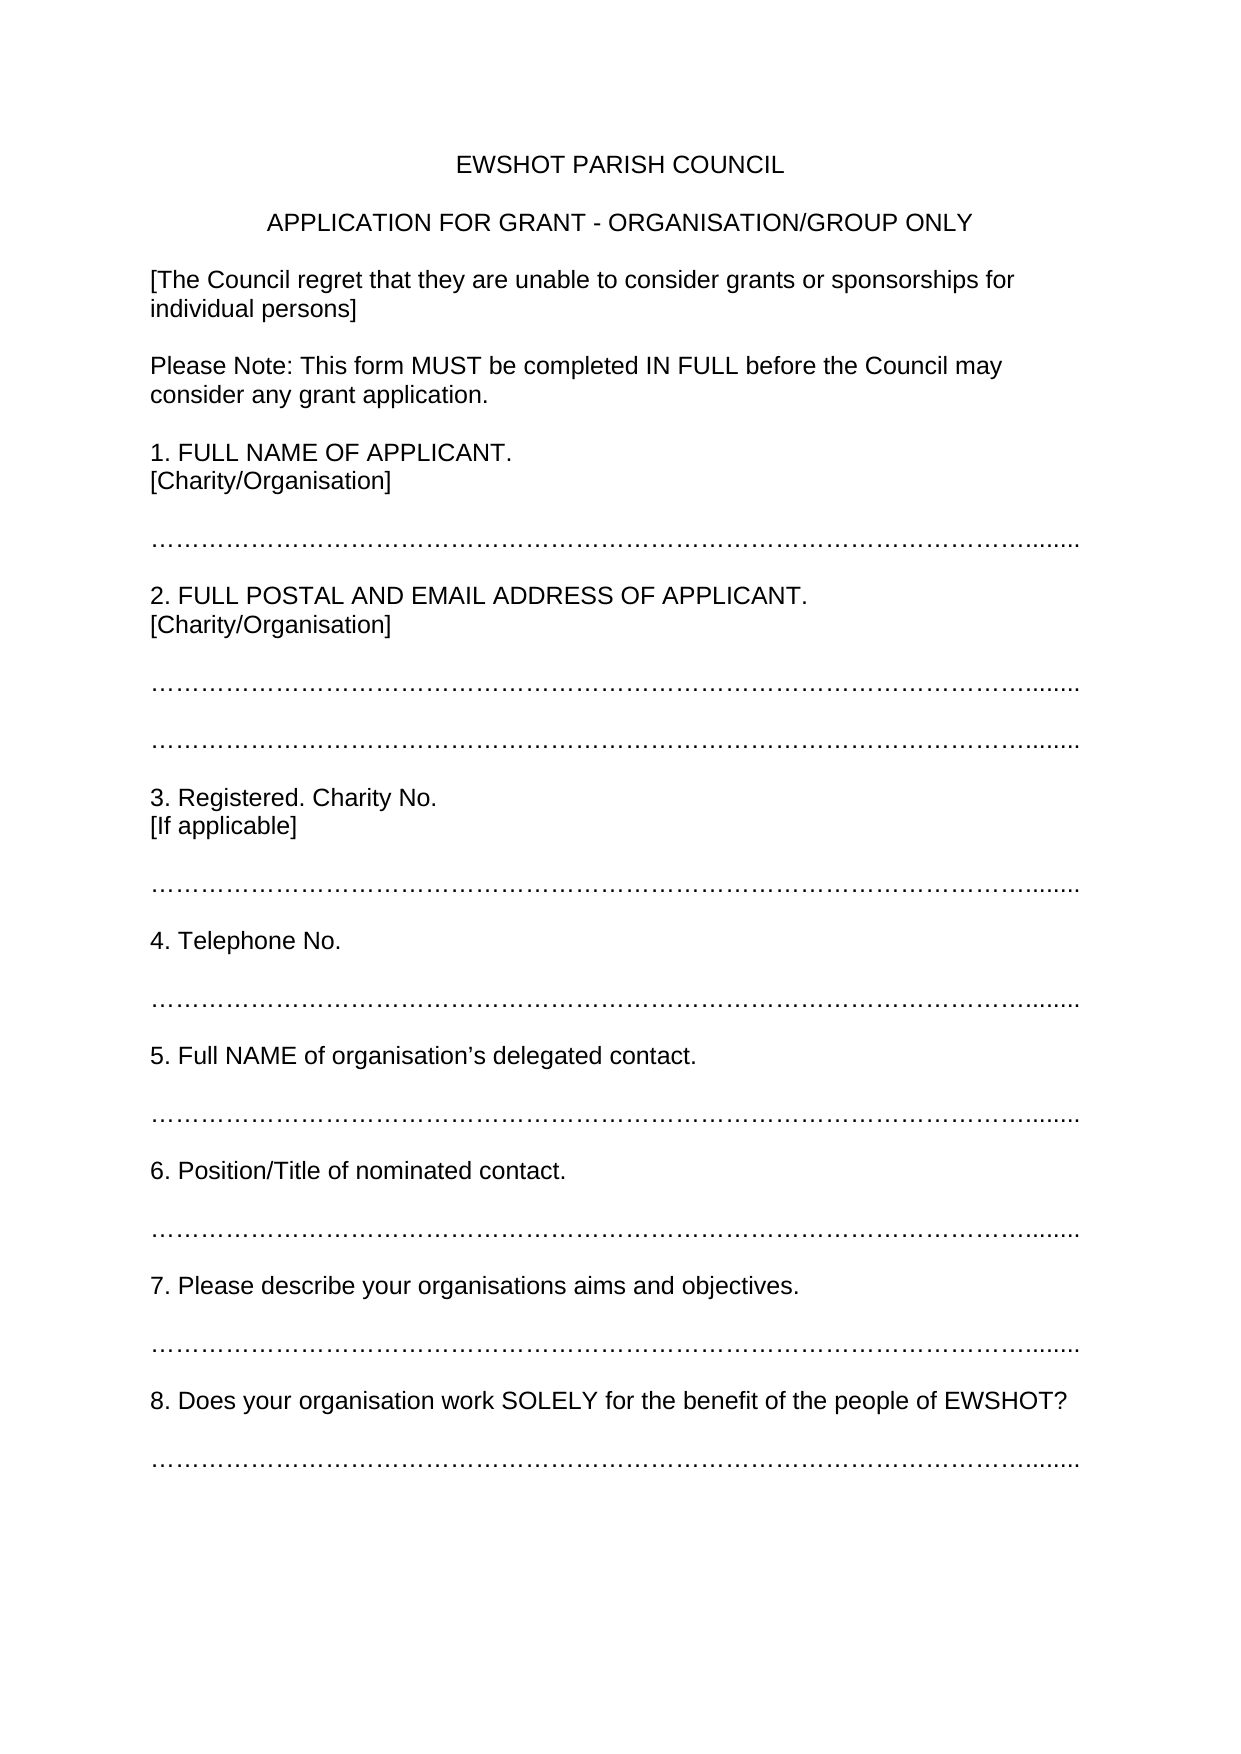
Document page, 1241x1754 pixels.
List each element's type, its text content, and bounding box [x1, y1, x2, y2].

text Please Note: This form MUST be completed IN FULL before the Council may consider any grant application. [150, 351, 1090, 409]
text 6. Position/Title of nominated contact. [150, 1156, 1090, 1185]
text 4. Telephone No. [150, 926, 1090, 955]
text 7. Please describe your organisations aims and objectives. [150, 1271, 1090, 1300]
text 8. Does your organisation work SOLELY for the benefit of the people of EWSHOT? [150, 1386, 1090, 1415]
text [150, 1329, 1090, 1357]
text 1. FULL NAME OF APPLICANT. [150, 437, 1090, 466]
text [If applicable] [150, 811, 1090, 840]
text ……………………………………………………………………………………………........ [150, 984, 1090, 1012]
text 5. Full NAME of organisation’s delegated contact. [150, 1041, 1090, 1070]
text ……………………………………………………………………………………………........ [150, 1099, 1090, 1127]
text APPLICATION FOR GRANT - ORGANISATION/GROUP ONLY [150, 207, 1090, 236]
text ……………………………………………………………………………………………........ [150, 725, 1090, 754]
text ……………………………………………………………………………………………........ [150, 667, 1090, 696]
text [150, 1444, 1090, 1472]
text ……………………………………………………………………………………………........ [150, 869, 1090, 897]
text [Charity/Organisation] [150, 610, 1090, 639]
text [Charity/Organisation] [150, 466, 1090, 495]
text EWSHOT PARISH COUNCIL [150, 150, 1090, 179]
text [The Council regret that they are unable to consider grants or sponsorships for individual persons] [150, 265, 1090, 322]
text 3. Registered. Charity No. [150, 782, 1090, 811]
text 2. FULL POSTAL AND EMAIL ADDRESS OF APPLICANT. [150, 581, 1090, 610]
text ……………………………………………………………………………………………........ [150, 524, 1090, 552]
text ……………………………………………………………………………………………........ [150, 1214, 1090, 1242]
